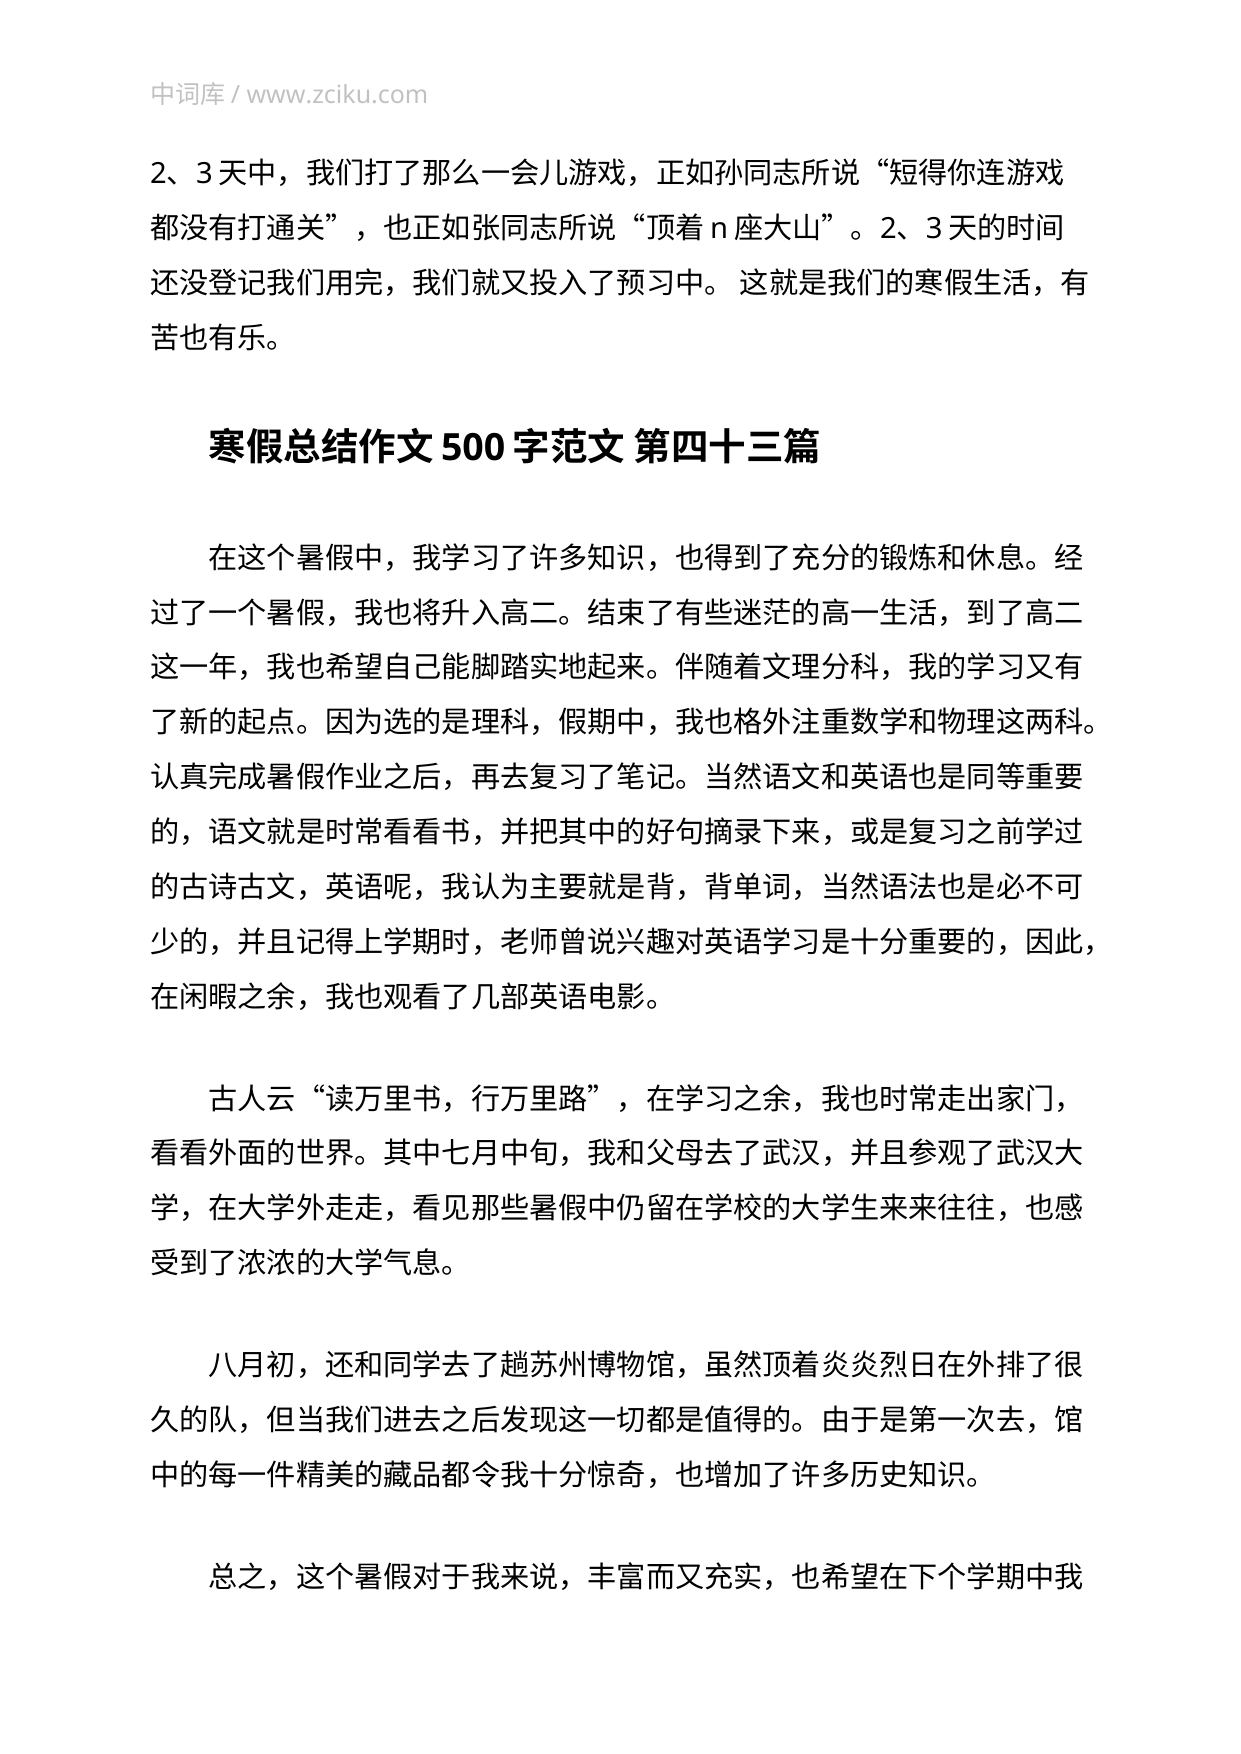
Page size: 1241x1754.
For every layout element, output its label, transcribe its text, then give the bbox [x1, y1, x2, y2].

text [150, 1553, 1090, 1596]
text 古人云“读万里书，行万里路”，在学习之余，我也时常走出家门，看看外面的世界。其中七月中旬，我和父母去了武汉，并且参观了武汉大学，在大学外走走，看见那些暑假中仍留在学校的大学生来来往往，也感受到了浓浓的大学气息。 [150, 1075, 1090, 1282]
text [150, 150, 1090, 357]
text 八月初，还和同学去了趟苏州博物馆，虽然顶着炎炎烈日在外排了很久的队，但当我们进去之后发现这一切都是值得的。由于是第一次去，馆中的每一件精美的藏品都令我十分惊奇，也增加了许多历史知识。 [150, 1342, 1090, 1494]
text 在这个暑假中，我学习了许多知识，也得到了充分的锻炼和休息。经过了一个暑假，我也将升入高二。结束了有些迷茫的高一生活，到了高二这一年，我也希望自己能脚踏实地起来。伴随着文理分科，我的学习又有了新的起点。因为选的是理科，假期中，我也格外注重数学和物理这两科。认真完成暑假作业之后，再去复习了笔记。当然语文和英语也是同等重要的，语文就是时常看看书，并把其中的好句摘录下来，或是复习之前学过的古诗古文，英语呢，我认为主要就是背，背单词，当然语法也是必不可少的，并且记得上学期时，老师曾说兴趣对英语学习是十分重要的，因此，在闲暇之余，我也观看了几部英语电影。 [150, 534, 1090, 1016]
text 寒假总结作文500字范文 第四十三篇 [150, 417, 1090, 471]
